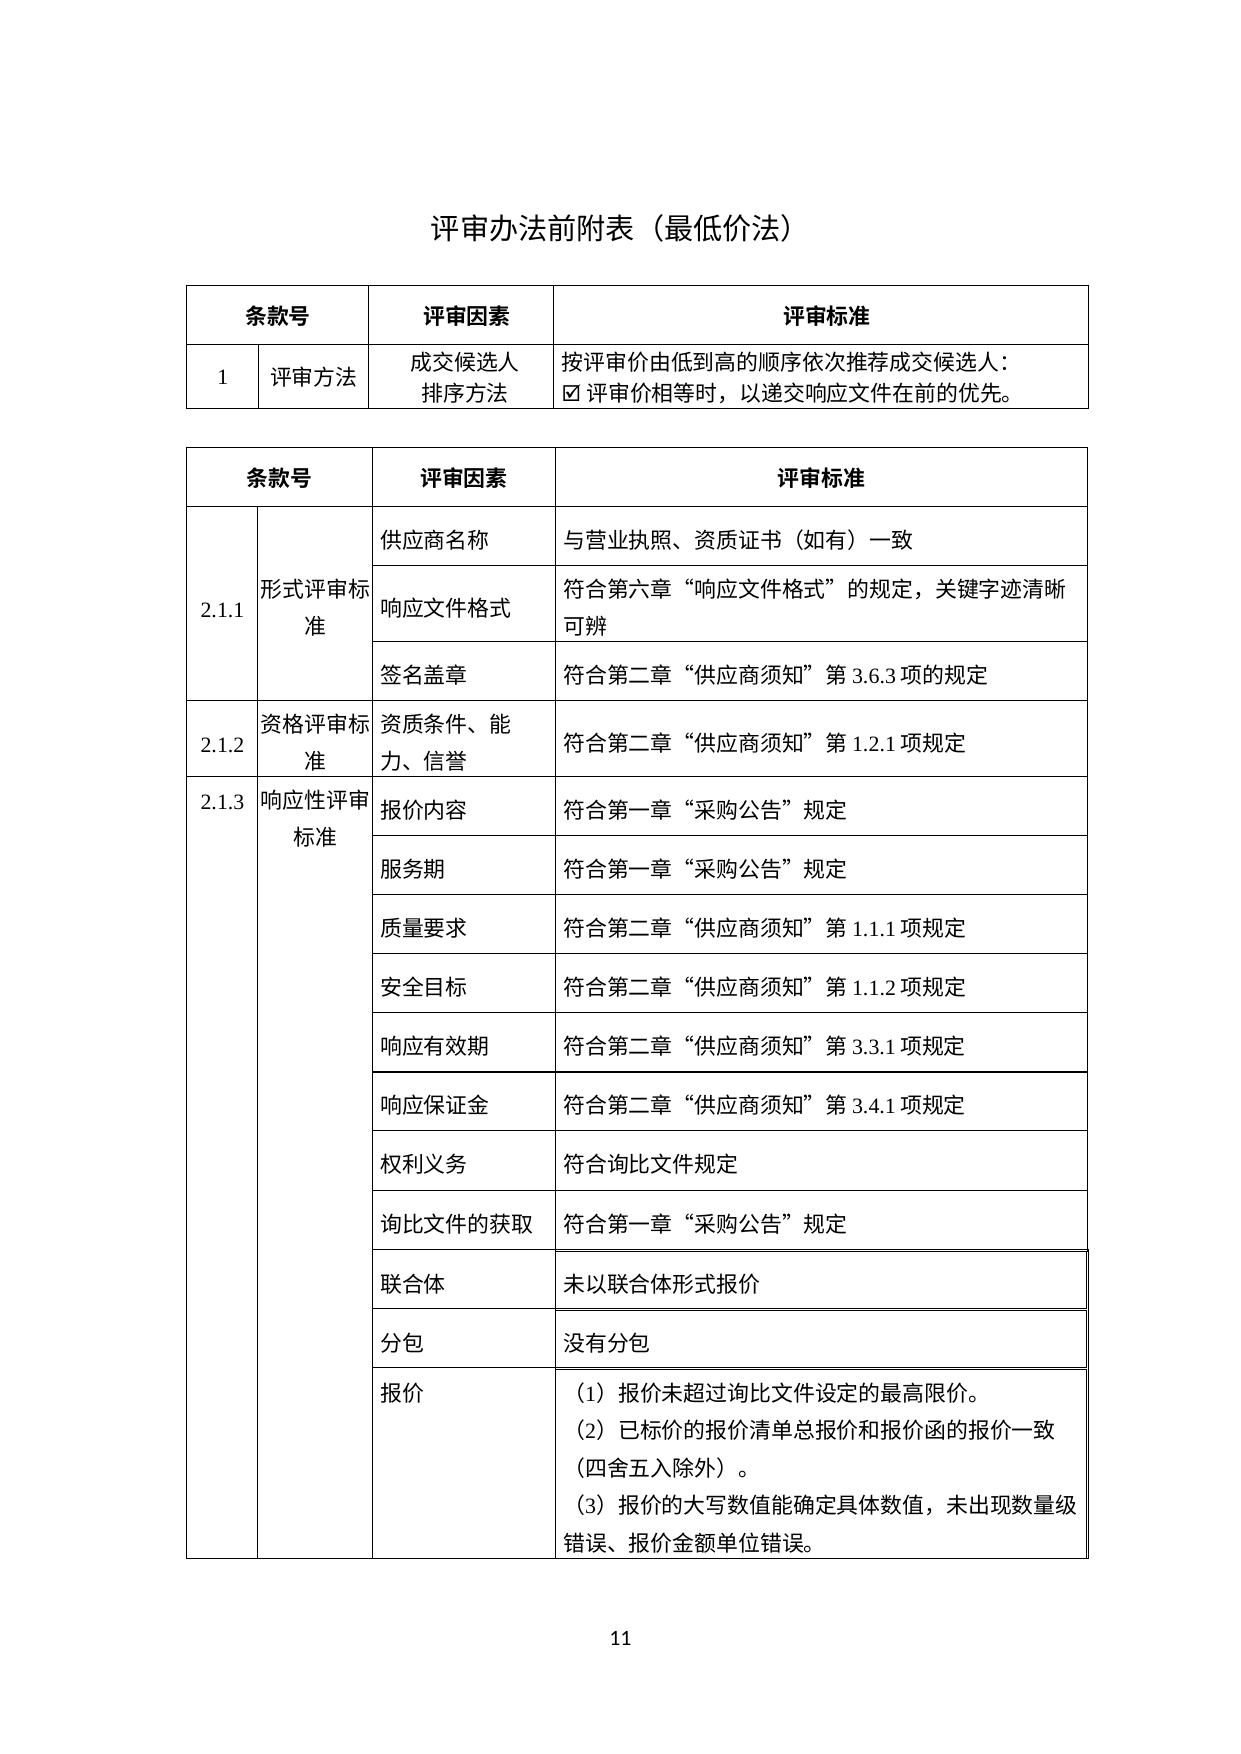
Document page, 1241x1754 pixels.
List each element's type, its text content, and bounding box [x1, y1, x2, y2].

text 评审办法前附表（最低价法） [187, 194, 1053, 259]
table_cell 成交候选人 排序方法 [369, 345, 553, 408]
table_cell 符合询比文件规定 [556, 1131, 1087, 1189]
table_cell 权利义务 [373, 1131, 555, 1189]
table_cell 服务期 [373, 836, 555, 894]
table_header 评审因素 [373, 448, 555, 506]
table_cell 符合第一章“采购公告”规定 [556, 777, 1087, 835]
table_cell 形式评审标准 [258, 507, 372, 700]
table_cell 质量要求 [373, 895, 555, 953]
table_cell 响应有效期 [373, 1013, 555, 1071]
table_cell 按评审价由低到高的顺序依次推荐成交候选人： 评审价相等时，以递交响应文件在前的优先。 [554, 345, 1088, 408]
table_cell 供应商名称 [373, 507, 555, 565]
table_cell 1 [187, 345, 258, 408]
table_cell 符合第六章“响应文件格式”的规定，关键字迹清晰可辨 [556, 566, 1087, 641]
table_cell 2.1.1 [187, 507, 257, 700]
table_cell 与营业执照、资质证书（如有）一致 [556, 507, 1087, 565]
table_cell 分包 [373, 1309, 555, 1367]
table_cell 符合第二章“供应商须知”第3.6.3项的规定 [556, 642, 1087, 700]
table_cell 没有分包 [556, 1311, 1086, 1367]
table_cell 符合第二章“供应商须知”第1.1.1项规定 [556, 895, 1087, 953]
table_cell 安全目标 [373, 954, 555, 1012]
table_cell 资格评审标准 [258, 701, 372, 776]
table_cell 符合第二章“供应商须知”第3.4.1项规定 [556, 1073, 1087, 1130]
table_header 评审标准 [556, 448, 1087, 506]
table_cell 2.1.2 [187, 701, 257, 776]
table_header 评审因素 [369, 286, 553, 343]
table_cell 签名盖章 [373, 642, 555, 700]
table_header 条款号 [187, 286, 368, 343]
table_header 评审标准 [554, 286, 1088, 343]
table_cell 响应性评审标准 [258, 777, 372, 1557]
table_cell 报价内容 [373, 777, 555, 835]
table_cell 评审方法 [259, 345, 368, 408]
table_cell 符合第一章“采购公告”规定 [556, 1191, 1087, 1248]
table_cell 询比文件的获取 [373, 1191, 555, 1248]
table_cell 报价 [373, 1368, 555, 1557]
table_cell 响应保证金 [373, 1073, 555, 1130]
table_cell 响应文件格式 [373, 566, 555, 641]
table_cell 符合第一章“采购公告”规定 [556, 836, 1087, 894]
table_cell 未以联合体形式报价 [556, 1252, 1086, 1308]
table_header 条款号 [187, 448, 372, 506]
table_cell 资质条件、能力、信誉 [373, 701, 555, 776]
table_cell 符合第二章“供应商须知”第3.3.1项规定 [556, 1013, 1087, 1071]
table_cell 2.1.3 [187, 777, 257, 1557]
table_cell 符合第二章“供应商须知”第1.2.1项规定 [556, 701, 1087, 776]
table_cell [556, 1370, 1086, 1557]
table_cell 符合第二章“供应商须知”第1.1.2项规定 [556, 954, 1087, 1012]
table_cell 联合体 [373, 1250, 555, 1308]
